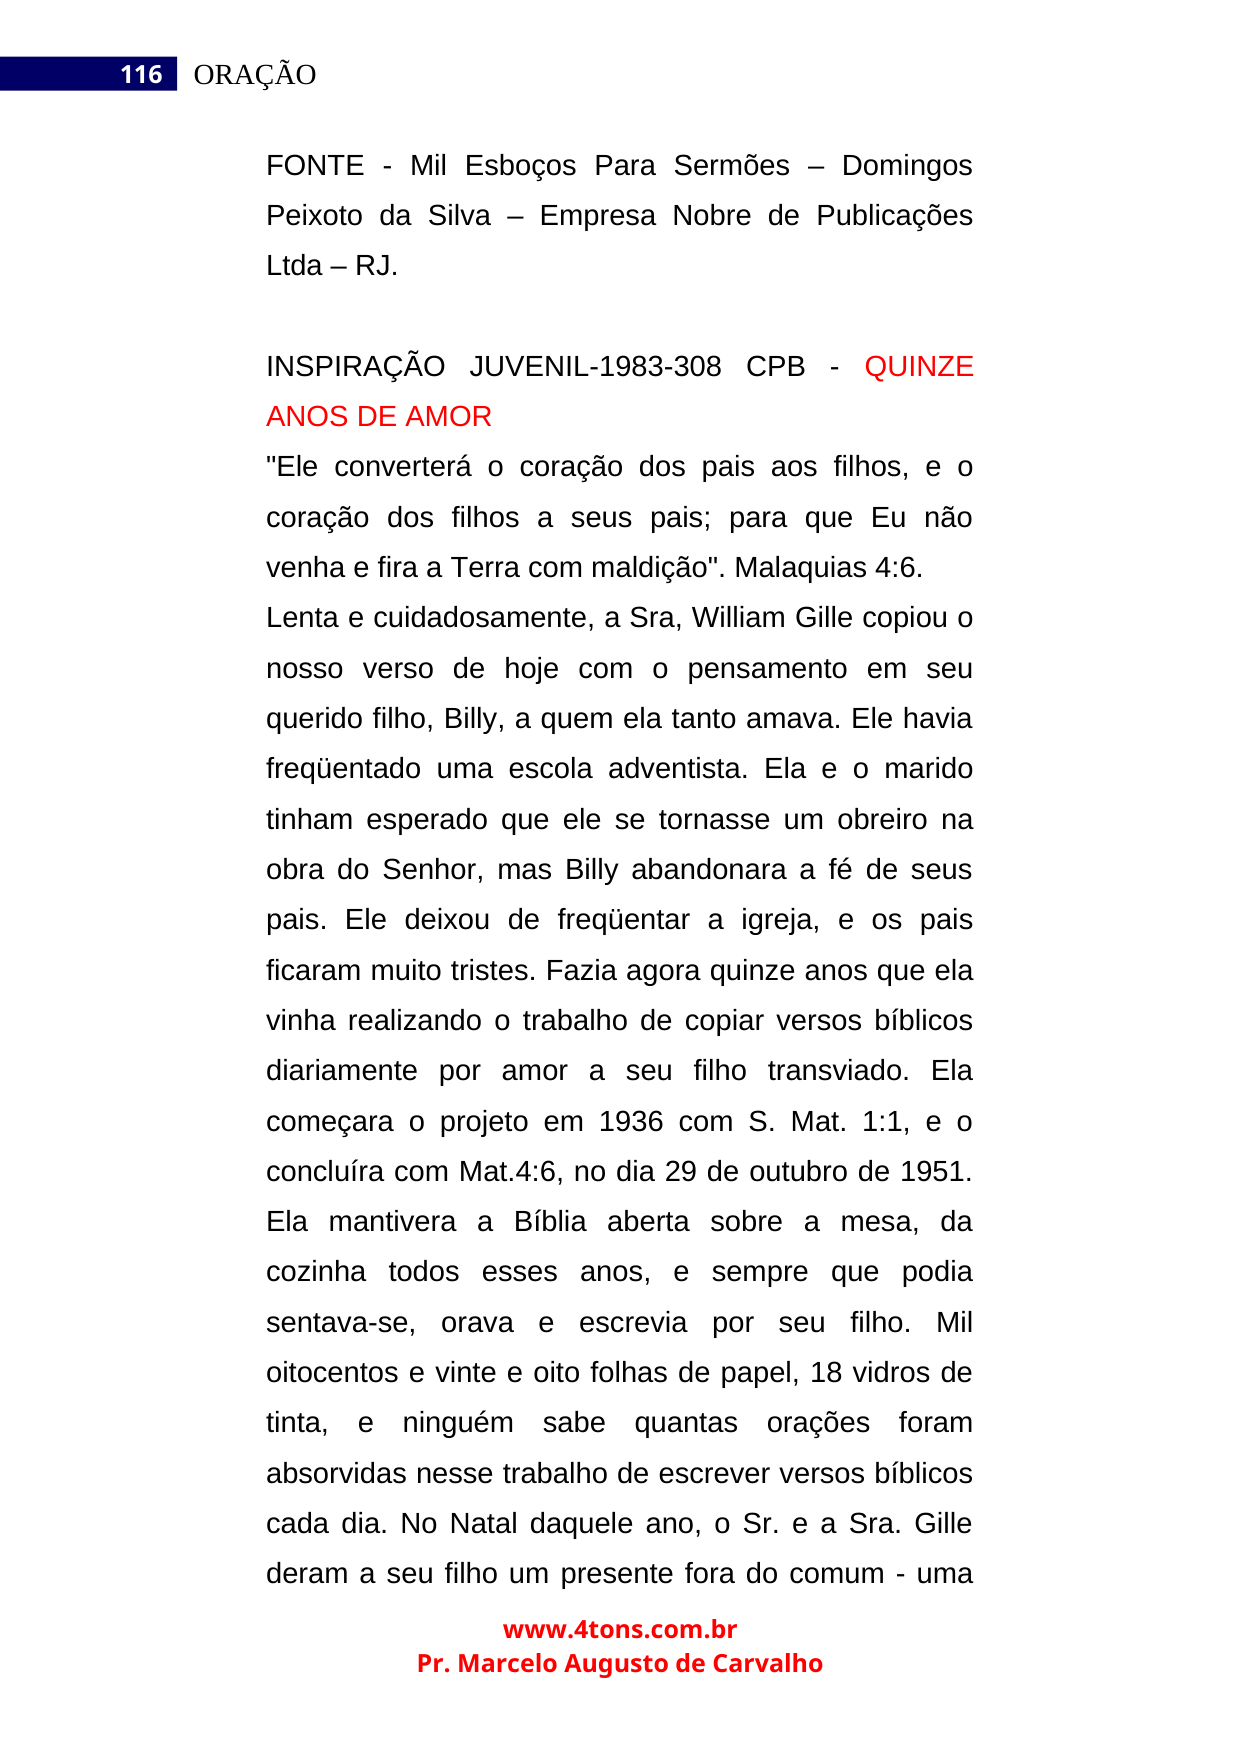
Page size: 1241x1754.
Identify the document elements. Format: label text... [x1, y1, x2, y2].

text INSPIRAÇÃO JUVENIL-1983-308 CPB - QUINZE ANOS DE AMOR [266, 349, 974, 433]
text "Ele converterá o coração dos pais aos filhos, e o coração dos filhos a seus pais; para que Eu não venha e fira a Terra com maldição". Malaquias 4:6. [266, 449, 974, 584]
text FONTE - Mil Esboços Para Sermões – Domingos Peixoto da Silva – Empresa Nobre de Publicações Ltda – RJ. [266, 148, 974, 282]
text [266, 600, 974, 1590]
